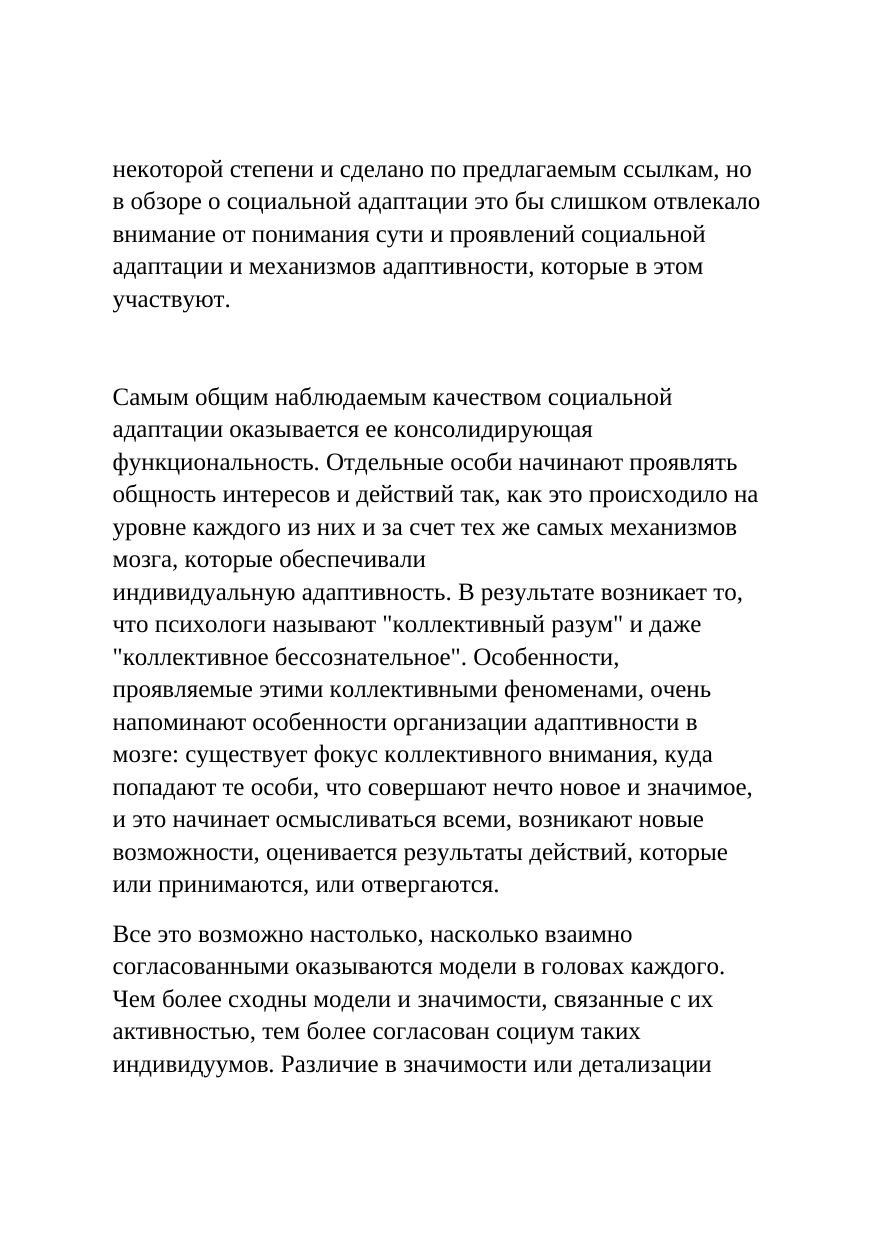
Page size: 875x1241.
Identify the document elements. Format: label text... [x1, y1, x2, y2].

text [112, 150, 762, 312]
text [112, 915, 762, 1077]
text Самым общим наблюдаемым качеством социальной адаптации оказывается ее консолидирующая функциональность. Отдельные особи начинают проявлять общность интересов и действий так, как это происходило на уровне каждого из них и за счет тех же самых механизмов мозга, которые обеспечивали индивидуальную адаптивность. В результате возникает то, что психологи называют "коллективный разум" и даже "коллективное бессознательное". Особенности, проявляемые этими коллективными феноменами, очень напоминают особенности организации адаптивности в мозге: существует фокус коллективного внимания, куда попадают те особи, что совершают нечто новое и значимое, и это начинает осмысливаться всеми, возникают новые возможности, оценивается результаты действий, которые или принимаются, или отвергаются. [112, 378, 762, 898]
